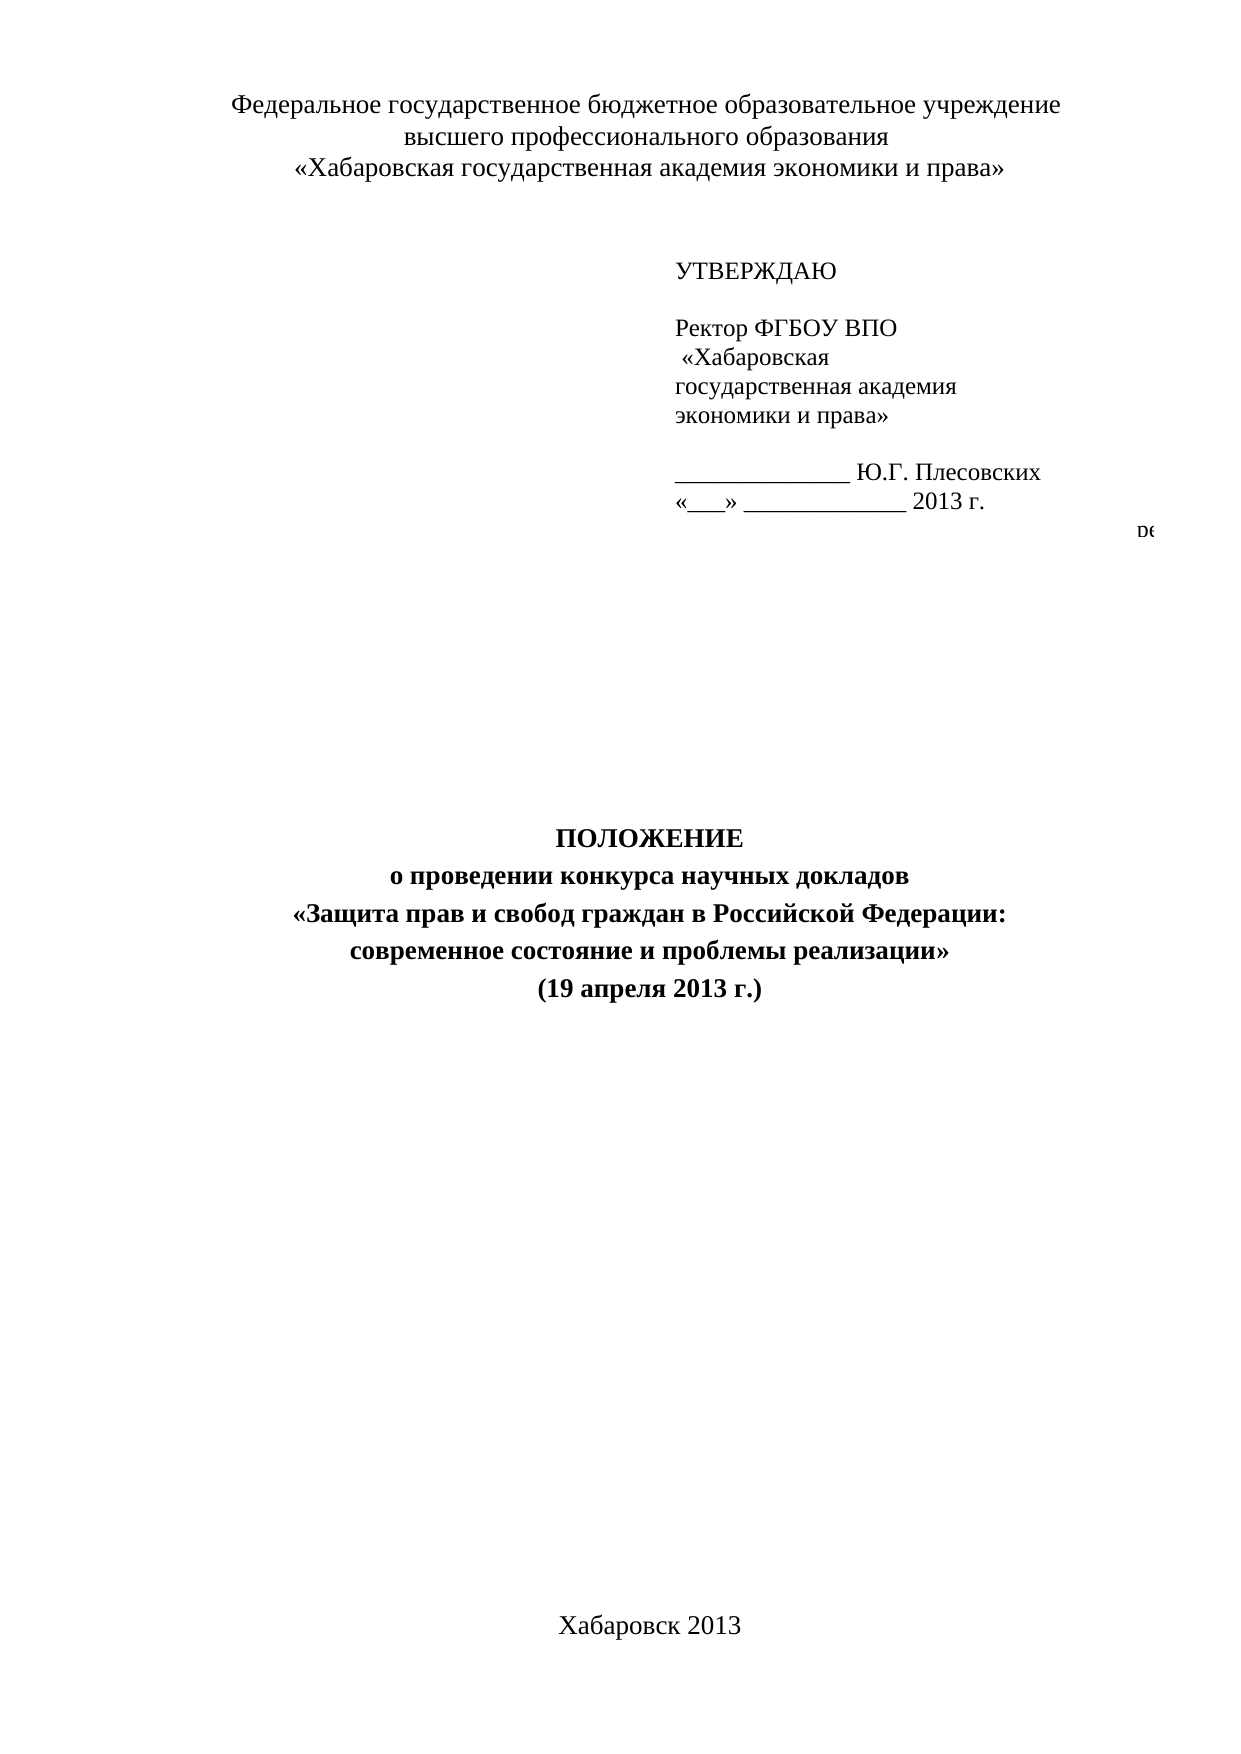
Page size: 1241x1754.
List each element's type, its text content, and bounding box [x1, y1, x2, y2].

text Федеральное государственное бюджетное образовательное учреждение высшего профессионального образования «Хабаровская государственная академия экономики и права» [148, 89, 1152, 182]
text о проведении конкурса научных докладов [148, 853, 1152, 891]
text Хабаровск 2013 [148, 1603, 1152, 1641]
text современное состояние и проблемы реализации» [148, 928, 1152, 966]
text «Защита прав и свобод граждан в Российской Федерации: [148, 891, 1152, 928]
text (19 апреля 2013 г.) [148, 966, 1152, 1003]
text ПОЛОЖЕНИЕ [148, 816, 1152, 853]
